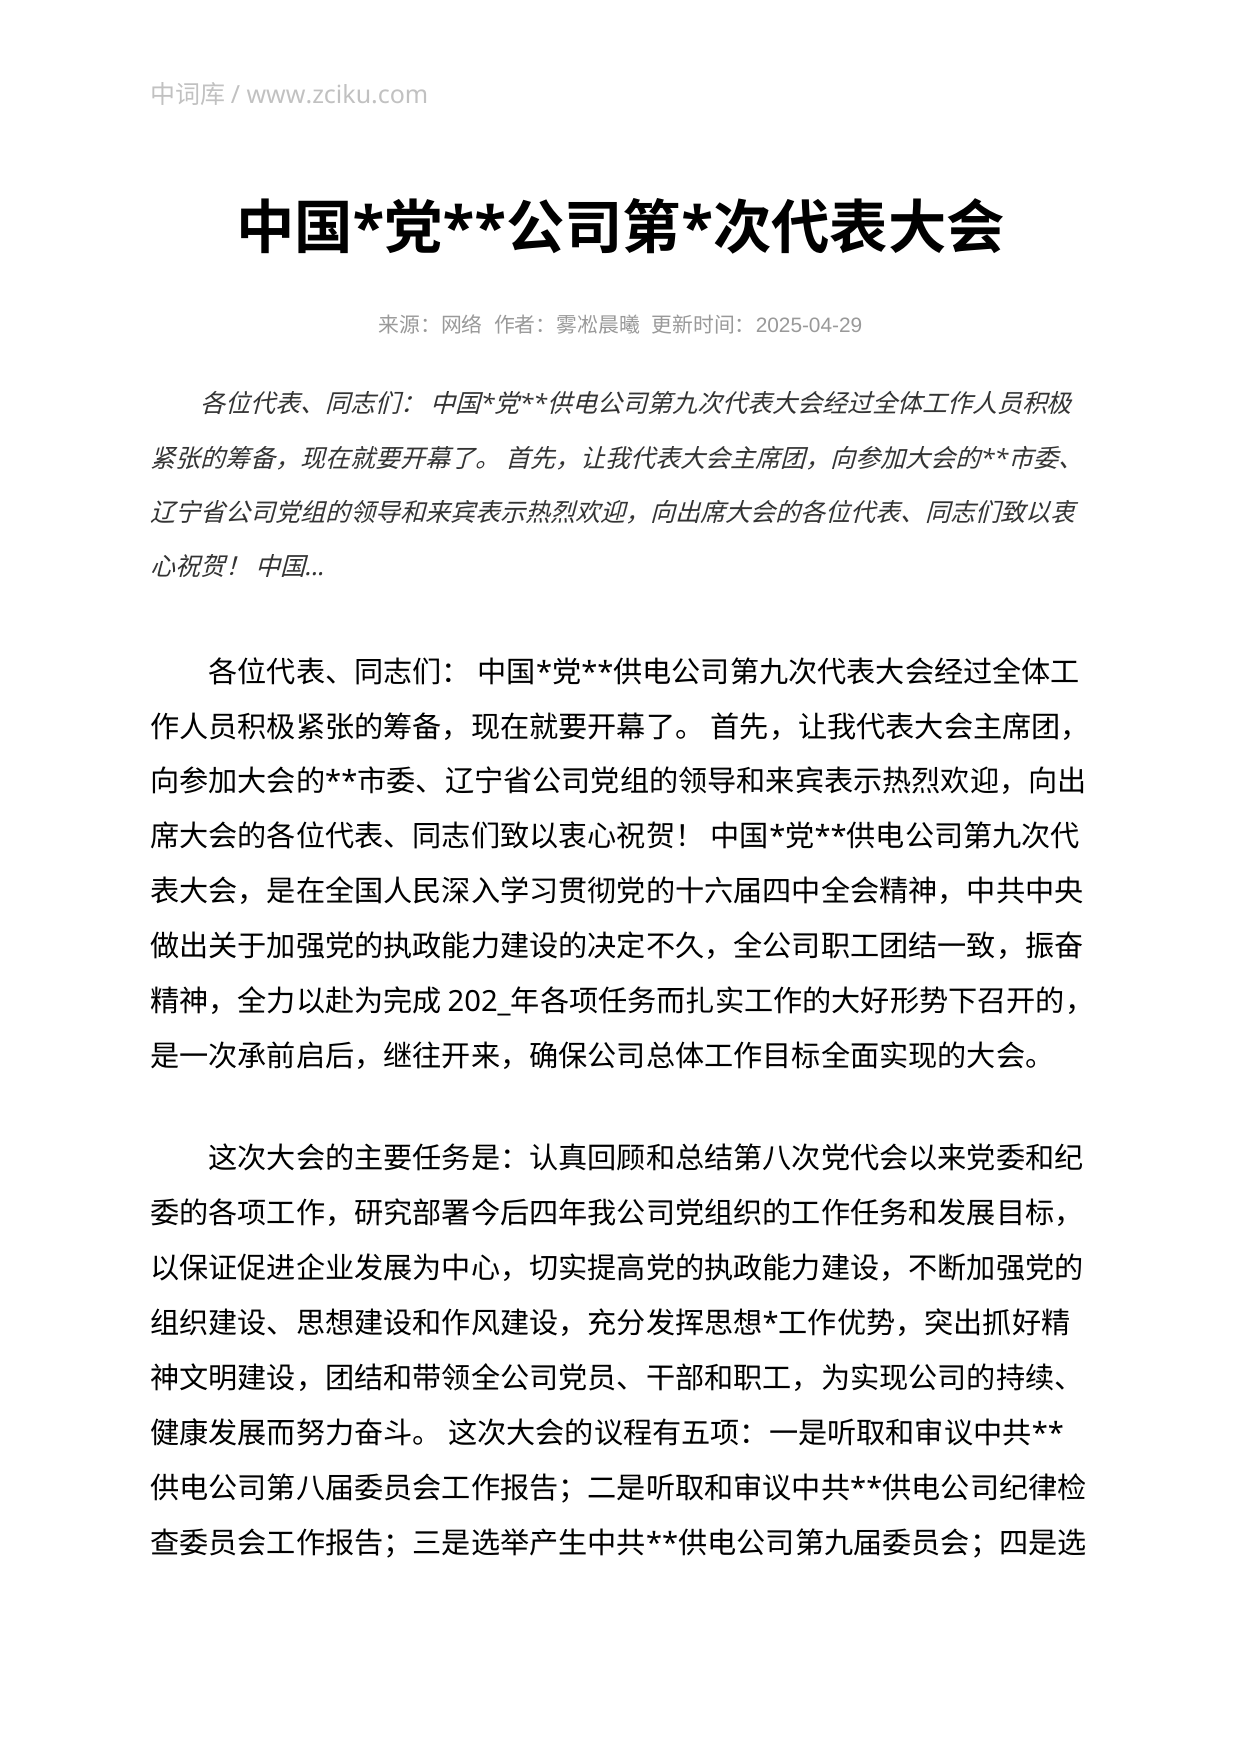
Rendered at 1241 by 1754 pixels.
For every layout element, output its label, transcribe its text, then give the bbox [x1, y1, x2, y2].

text 来源：网络 作者：雾凇晨曦 更新时间：2025-04-29 [150, 313, 1090, 337]
subtitle 中国*党**公司第*次代表大会 [150, 181, 1090, 266]
text 各位代表、同志们： 中国*党**供电公司第九次代表大会经过全体工作人员积极紧张的筹备，现在就要开幕了。 首先，让我代表大会主席团，向参加大会的**市委、辽宁省公司党组的领导和来宾表示热烈欢迎，向出席大会的各位代表、同志们致以衷心祝贺！ 中国... [150, 384, 1090, 583]
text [150, 1134, 1090, 1562]
text 各位代表、同志们： 中国*党**供电公司第九次代表大会经过全体工作人员积极紧张的筹备，现在就要开幕了。 首先，让我代表大会主席团，向参加大会的**市委、辽宁省公司党组的领导和来宾表示热烈欢迎，向出席大会的各位代表、同志们致以衷心祝贺！ 中国*党**供电公司第九次代表大会，是在全国人民深入学习贯彻党的十六届四中全会精神，中共中央做出关于加强党的执政能力建设的决定不久，全公司职工团结一致，振奋精神，全力以赴为完成202_年各项任务而扎实工作的大好形势下召开的，是一次承前启后，继往开来，确保公司总体工作目标全面实现的大会。 [150, 648, 1090, 1075]
